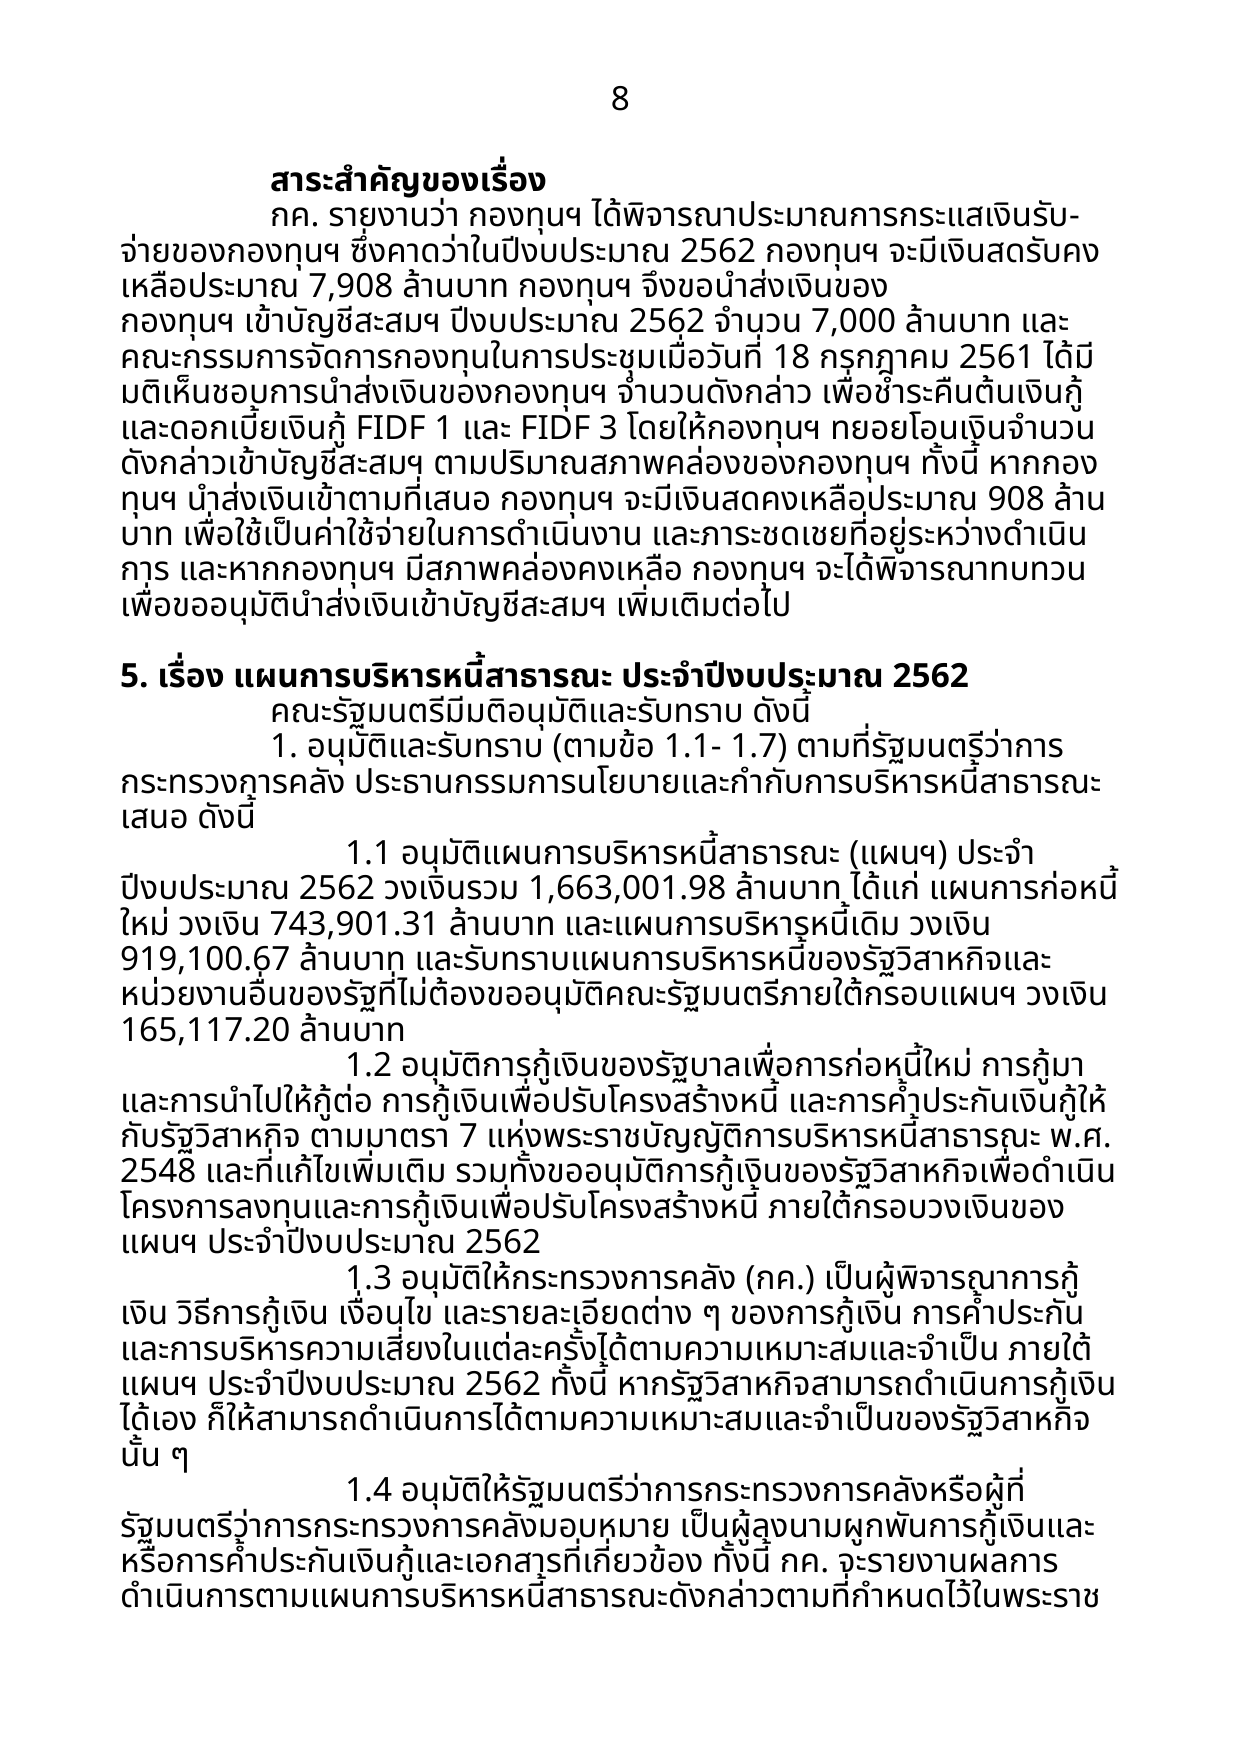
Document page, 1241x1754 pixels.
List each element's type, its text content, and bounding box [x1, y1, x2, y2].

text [120, 1473, 1120, 1615]
text สาระสำคัญของเรื่อง [120, 163, 1120, 198]
text 1.3 อนุมัติให้กระทรวงการคลัง (กค.) เป็นผู้พิจารณาการกู้เงิน วิธีการกู้เงิน เงื่อนไข และรายละเอียดต่าง ๆ ของการกู้เงิน การค้ำประกันและการบริหารความเสี่ยงในแต่ละครั้งได้ตามความเหมาะสมและจำเป็น ภายใต้แผนฯ ประจำปีงบประมาณ 2562 ทั้งนี้ หากรัฐวิสาหกิจสามารถดำเนินการกู้เงินได้เอง ก็ให้สามารถดำเนินการได้ตามความเหมาะสมและจำเป็นของรัฐวิสาหกิจนั้น ๆ [120, 1261, 1120, 1473]
text 1.1 อนุมัติแผนการบริหารหนี้สาธารณะ (แผนฯ) ประจำปีงบประมาณ 2562 วงเงินรวม 1,663,001.98 ล้านบาท ได้แก่ แผนการก่อหนี้ใหม่ วงเงิน 743,901.31 ล้านบาท และแผนการบริหารหนี้เดิม วงเงิน 919,100.67 ล้านบาท และรับทราบแผนการบริหารหนี้ของรัฐวิสาหกิจและหน่วยงานอื่นของรัฐที่ไม่ต้องขออนุมัติคณะรัฐมนตรีภายใต้กรอบแผนฯ วงเงิน 165,117.20 ล้านบาท [120, 836, 1120, 1048]
text กค. รายงานว่า กองทุนฯ ได้พิจารณาประมาณการกระแสเงินรับ-จ่ายของกองทุนฯ ซึ่งคาดว่าในปีงบประมาณ 2562 กองทุนฯ จะมีเงินสดรับคงเหลือประมาณ 7,908 ล้านบาท กองทุนฯ จึงขอนำส่งเงินของ [120, 198, 1120, 304]
text กองทุนฯ เข้าบัญชีสะสมฯ ปีงบประมาณ 2562 จำนวน 7,000 ล้านบาท และคณะกรรมการจัดการกองทุนในการประชุมเมื่อวันที่ 18 กรกฎาคม 2561 ได้มีมติเห็นชอบการนำส่งเงินของกองทุนฯ จำนวนดังกล่าว เพื่อชำระคืนต้นเงินกู้และดอกเบี้ยเงินกู้ FIDF 1 และ FIDF 3 โดยให้กองทุนฯ ทยอยโอนเงินจำนวนดังกล่าวเข้าบัญชีสะสมฯ ตามปริมาณสภาพคล่องของกองทุนฯ ทั้งนี้ หากกองทุนฯ นำส่งเงินเข้าตามที่เสนอ กองทุนฯ จะมีเงินสดคงเหลือประมาณ 908 ล้านบาท เพื่อใช้เป็นค่าใช้จ่ายในการดำเนินงาน และภาระชดเชยที่อยู่ระหว่างดำเนินการ และหากกองทุนฯ มีสภาพคล่องคงเหลือ กองทุนฯ จะได้พิจารณาทบทวนเพื่อขออนุมัตินำส่งเงินเข้าบัญชีสะสมฯ เพิ่มเติมต่อไป [120, 304, 1120, 623]
text 1. อนุมัติและรับทราบ (ตามข้อ 1.1- 1.7) ตามที่รัฐมนตรีว่าการกระทรวงการคลัง ประธานกรรมการนโยบายและกำกับการบริหารหนี้สาธารณะเสนอ ดังนี้ [120, 729, 1120, 836]
text คณะรัฐมนตรีมีมติอนุมัติและรับทราบ ดังนี้ [120, 694, 1120, 729]
text 1.2 อนุมัติการกู้เงินของรัฐบาลเพื่อการก่อหนี้ใหม่ การกู้มาและการนำไปให้กู้ต่อ การกู้เงินเพื่อปรับโครงสร้างหนี้ และการค้ำประกันเงินกู้ให้กับรัฐวิสาหกิจ ตามมาตรา 7 แห่งพระราชบัญญัติการบริหารหนี้สาธารณะ พ.ศ. 2548 และที่แก้ไขเพิ่มเติม รวมทั้งขออนุมัติการกู้เงินของรัฐวิสาหกิจเพื่อดำเนินโครงการลงทุนและการกู้เงินเพื่อปรับโครงสร้างหนี้ ภายใต้กรอบวงเงินของแผนฯ ประจำปีงบประมาณ 2562 [120, 1048, 1120, 1261]
text 5. เรื่อง แผนการบริหารหนี้สาธารณะ ประจำปีงบประมาณ 2562 [120, 659, 1120, 694]
